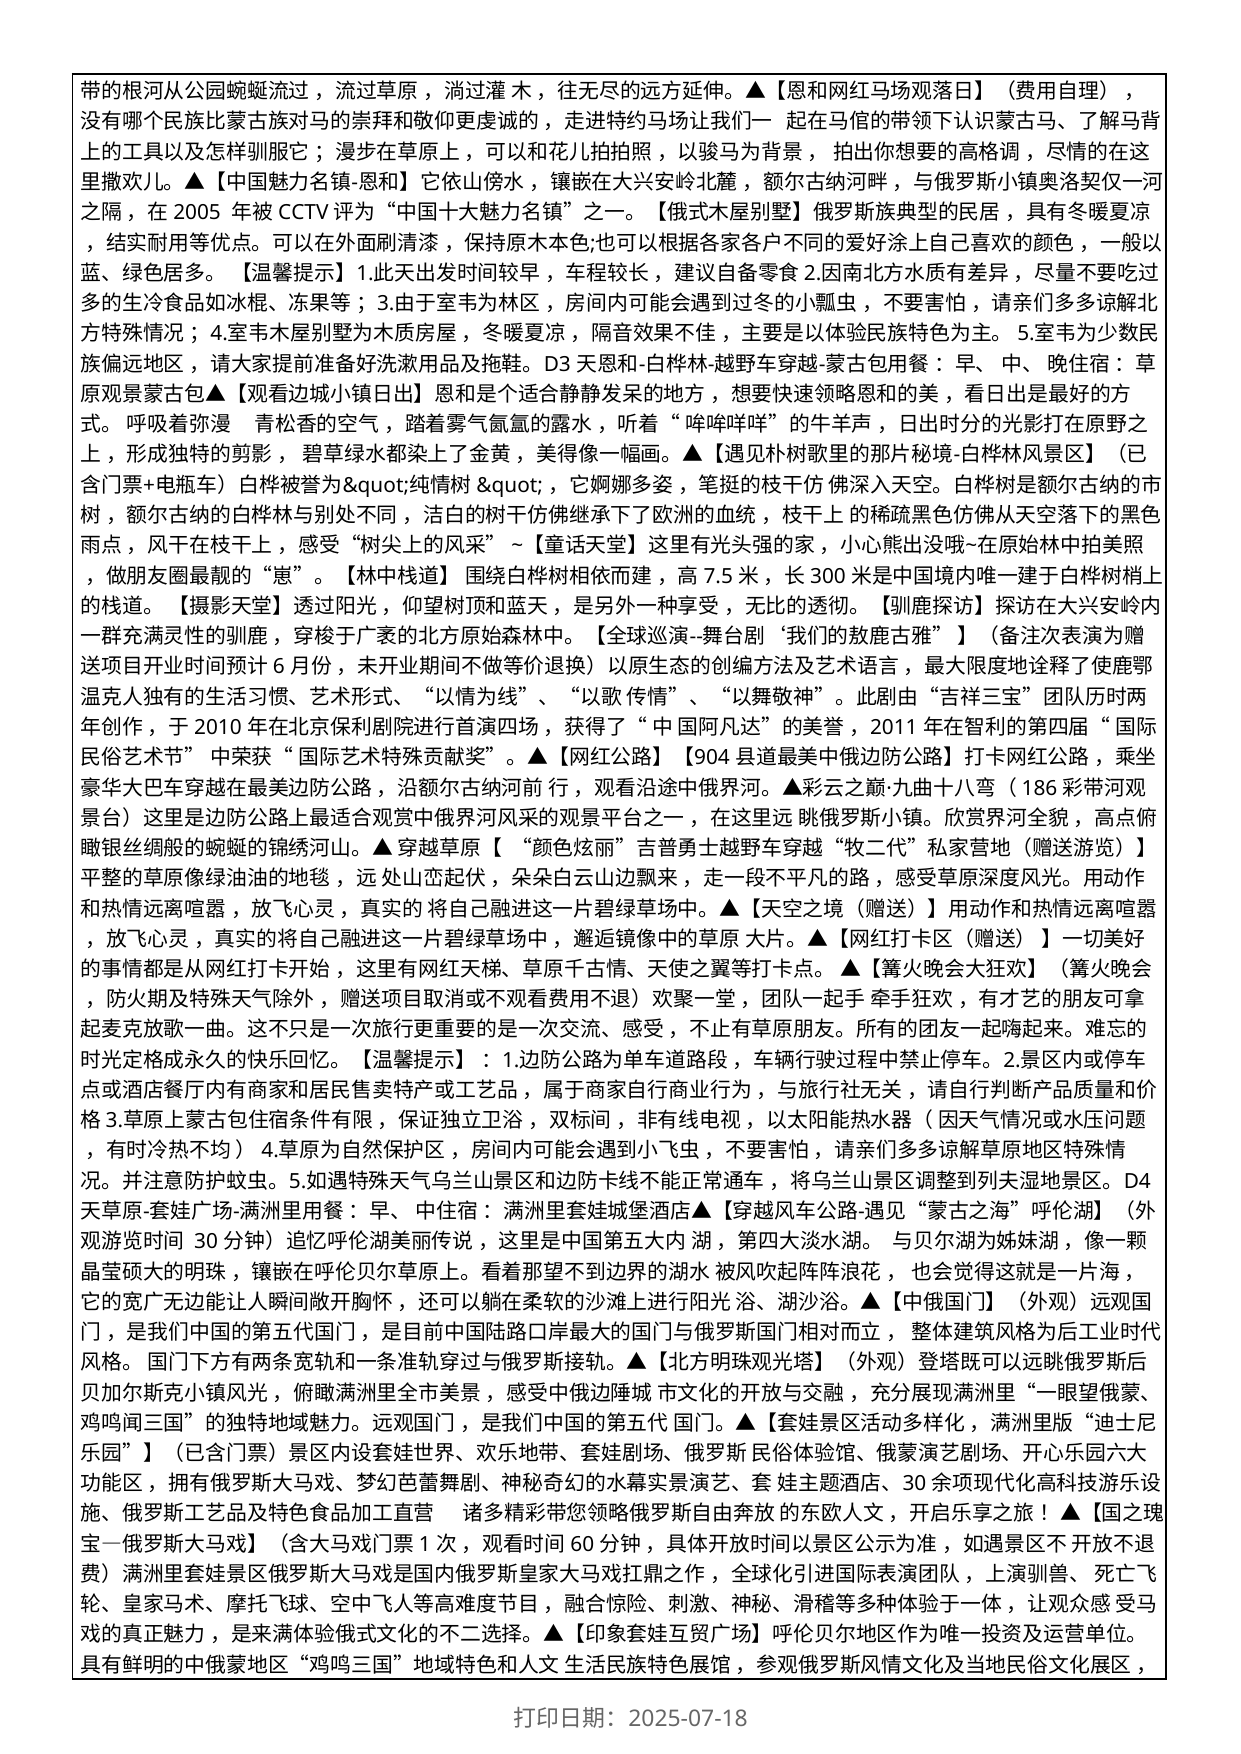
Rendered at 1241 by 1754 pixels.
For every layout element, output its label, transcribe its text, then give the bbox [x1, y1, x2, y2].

table_cell 『行程预览早知道』 [73, 75, 1165, 1678]
